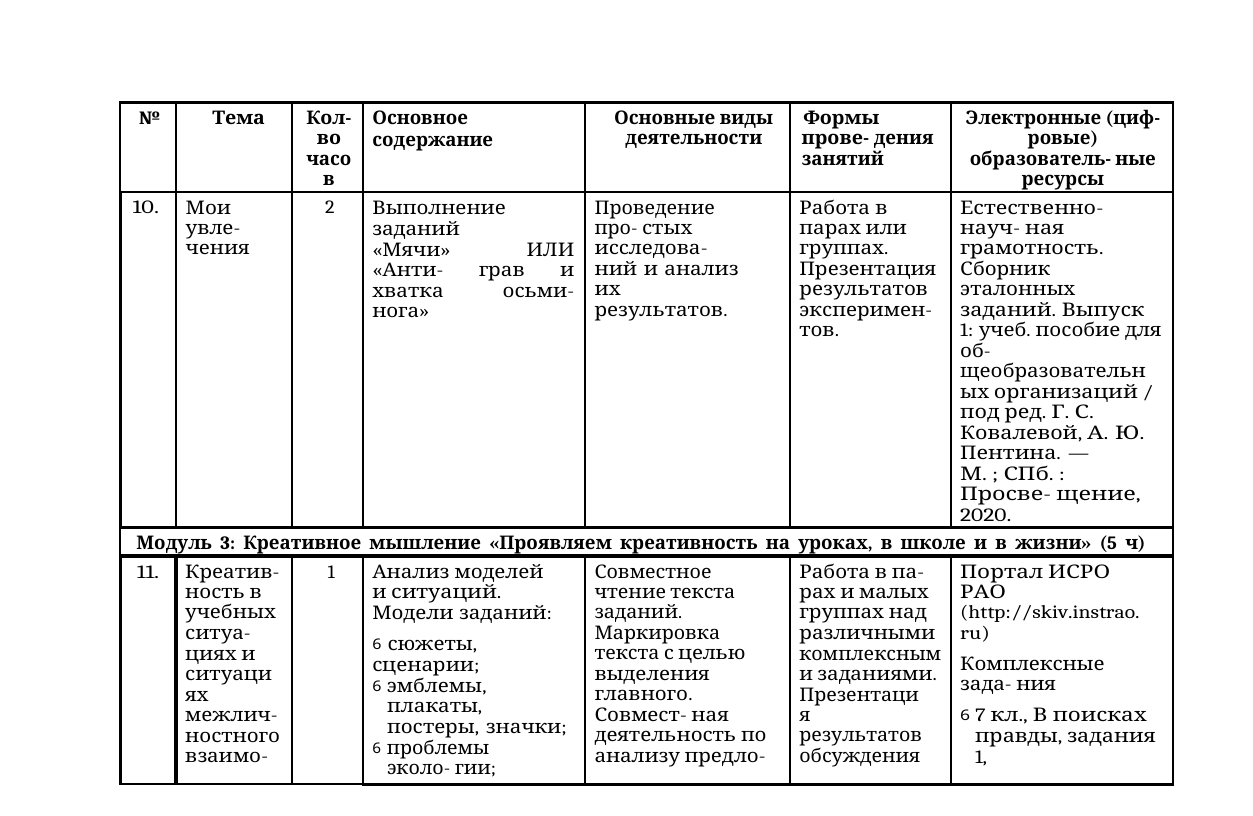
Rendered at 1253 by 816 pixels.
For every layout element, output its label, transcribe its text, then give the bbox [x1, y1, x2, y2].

table_header Кол- во часов [293, 104, 362, 191]
table_cell 11. [122, 558, 174, 783]
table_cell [178, 558, 291, 783]
table_header Электронные (циф- ровые) образователь- ные ресурсы [952, 104, 1172, 191]
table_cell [586, 558, 789, 783]
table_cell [791, 558, 950, 783]
table_header № [121, 104, 175, 191]
table_cell 10. [122, 193, 175, 526]
table_header Формы прове- дения занятий [791, 104, 950, 191]
table_cell Мои увле- чения [177, 193, 291, 526]
table_cell Проведение про- стых исследова- ний и анализ их результатов. [586, 193, 789, 526]
table_cell Модуль 3: Креативное мышление «Проявляем креативность на уроках, в школе и в жизни» (5 ч) [121, 529, 1172, 554]
table_cell 1 [293, 558, 362, 783]
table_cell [364, 558, 584, 783]
table_cell Работа в парах или группах. Презентация результатов эксперимен- тов. [791, 193, 950, 526]
table_header Тема [177, 104, 291, 191]
table_cell 2 [293, 193, 362, 526]
table_header Основное содержание [364, 104, 584, 191]
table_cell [952, 558, 1172, 783]
table_header Основные виды деятельности [586, 104, 789, 191]
table_cell Естественно-науч- ная грамотность. Сборник эталонных заданий. Выпуск 1: учеб. пособие для об- щеобразовательных организаций / под ред. Г. С. Ковалевой, А. Ю. Пентина. — М. ; СПб. : Просве- щение, 2020. [952, 193, 1172, 526]
table_cell Выполнение заданий «Мячи» ИЛИ «Анти- грав и хватка осьми- нога» [364, 193, 584, 526]
